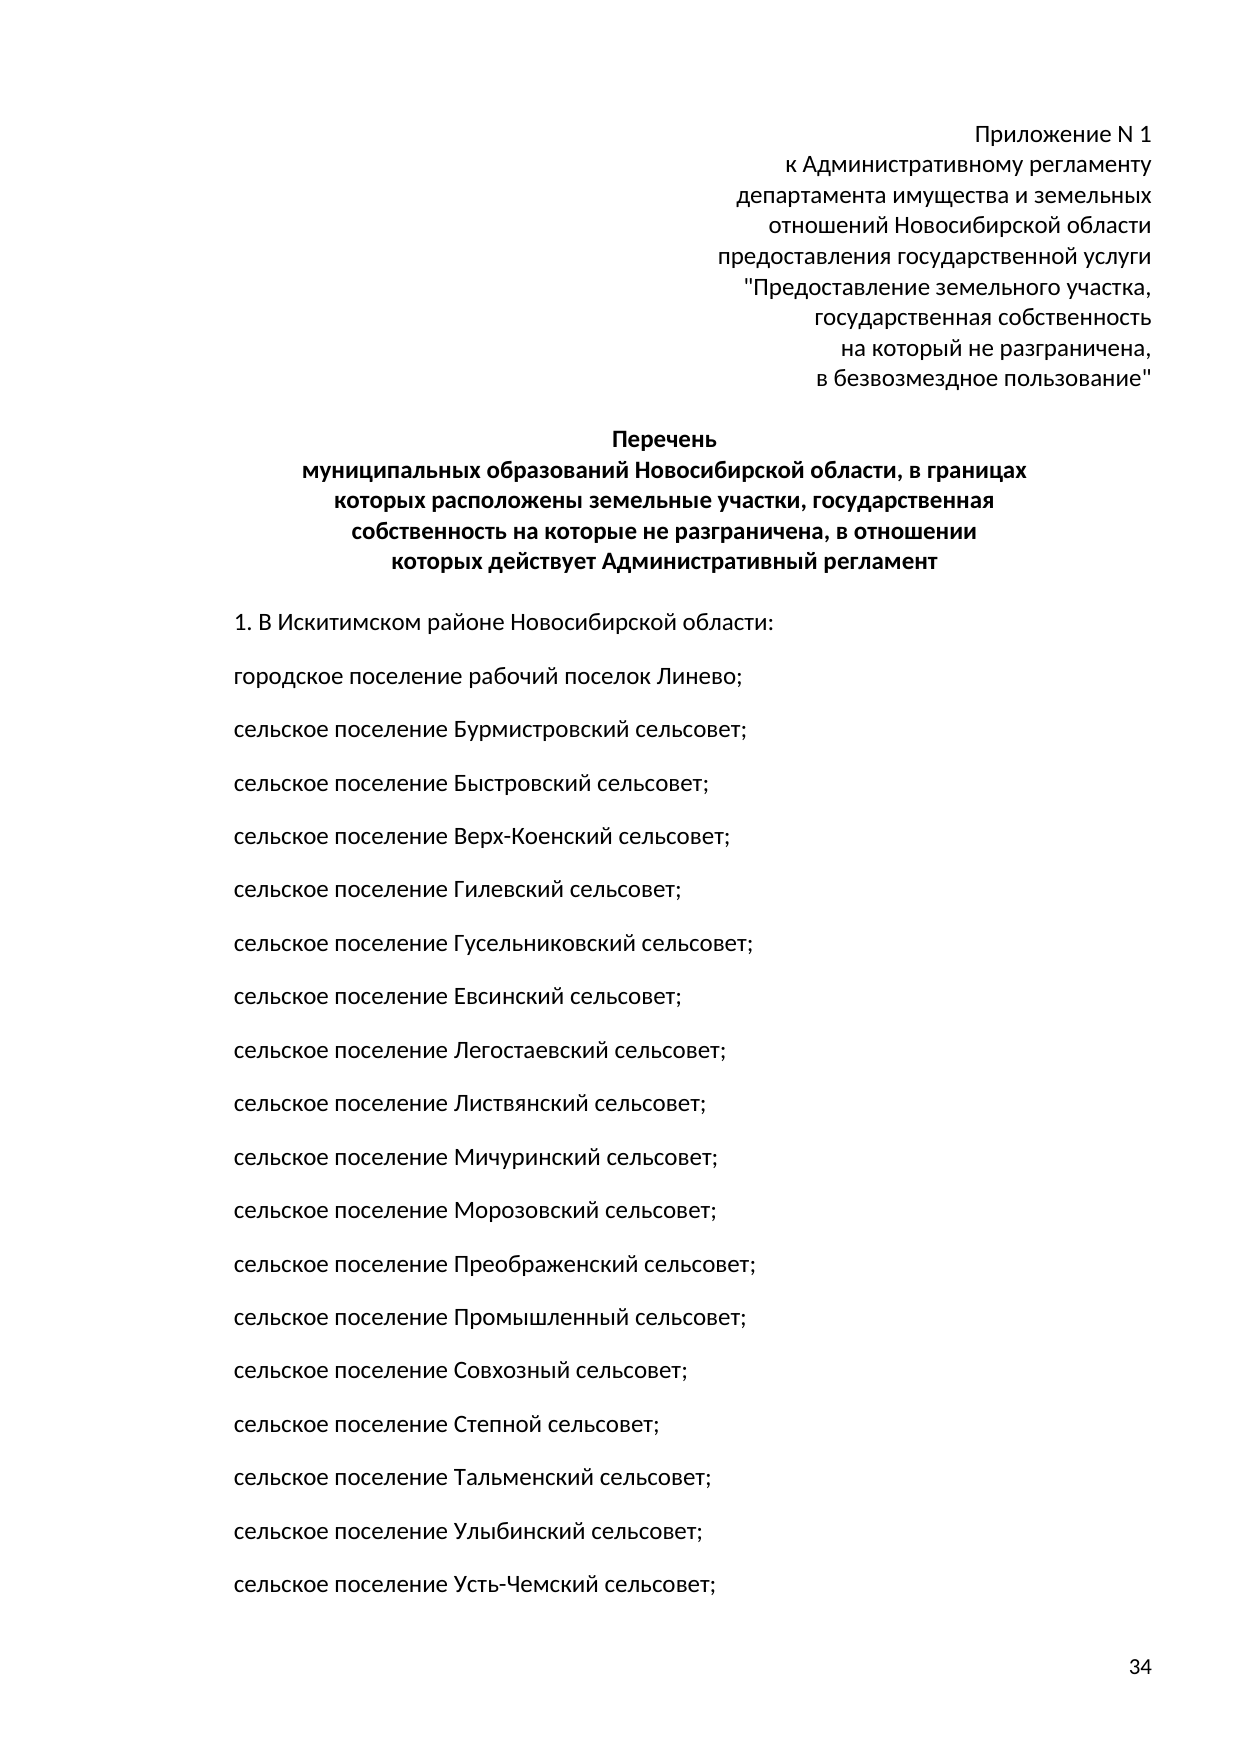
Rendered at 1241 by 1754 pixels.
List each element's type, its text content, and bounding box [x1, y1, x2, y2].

text сельское поселение Промышленный сельсовет; [177, 1301, 1152, 1332]
text к Административному регламенту [177, 149, 1152, 179]
text 1. В Искитимском районе Новосибирской области: [177, 606, 1152, 637]
text сельское поселение Гусельниковский сельсовет; [177, 927, 1152, 958]
text на который не разграничена, [177, 332, 1152, 362]
title которых действует Административный регламент [177, 545, 1152, 576]
text в безвозмездное пользование" [177, 362, 1152, 393]
text сельское поселение Листвянский сельсовет; [177, 1087, 1152, 1118]
text сельское поселение Легостаевский сельсовет; [177, 1034, 1152, 1064]
text Приложение N 1 [177, 118, 1152, 149]
text сельское поселение Преображенский сельсовет; [177, 1248, 1152, 1278]
title которых расположены земельные участки, государственная [177, 484, 1152, 515]
text сельское поселение Мичуринский сельсовет; [177, 1141, 1152, 1171]
text сельское поселение Усть-Чемский сельсовет; [177, 1568, 1152, 1599]
text сельское поселение Верх-Коенский сельсовет; [177, 820, 1152, 851]
text сельское поселение Быстровский сельсовет; [177, 767, 1152, 797]
text сельское поселение Гилевский сельсовет; [177, 874, 1152, 904]
text департамента имущества и земельных [177, 179, 1152, 210]
title муниципальных образований Новосибирской области, в границах [177, 454, 1152, 484]
text сельское поселение Совхозный сельсовет; [177, 1354, 1152, 1385]
text сельское поселение Тальменский сельсовет; [177, 1461, 1152, 1492]
text сельское поселение Евсинский сельсовет; [177, 981, 1152, 1011]
title Перечень [177, 423, 1152, 454]
text сельское поселение Степной сельсовет; [177, 1408, 1152, 1438]
text городское поселение рабочий поселок Линево; [177, 660, 1152, 690]
text сельское поселение Морозовский сельсовет; [177, 1194, 1152, 1225]
text отношений Новосибирской области [177, 210, 1152, 240]
text государственная собственность [177, 301, 1152, 332]
text предоставления государственной услуги [177, 240, 1152, 271]
title собственность на которые не разграничена, в отношении [177, 515, 1152, 545]
text сельское поселение Улыбинский сельсовет; [177, 1515, 1152, 1545]
text "Предоставление земельного участка, [177, 271, 1152, 301]
text сельское поселение Бурмистровский сельсовет; [177, 713, 1152, 744]
